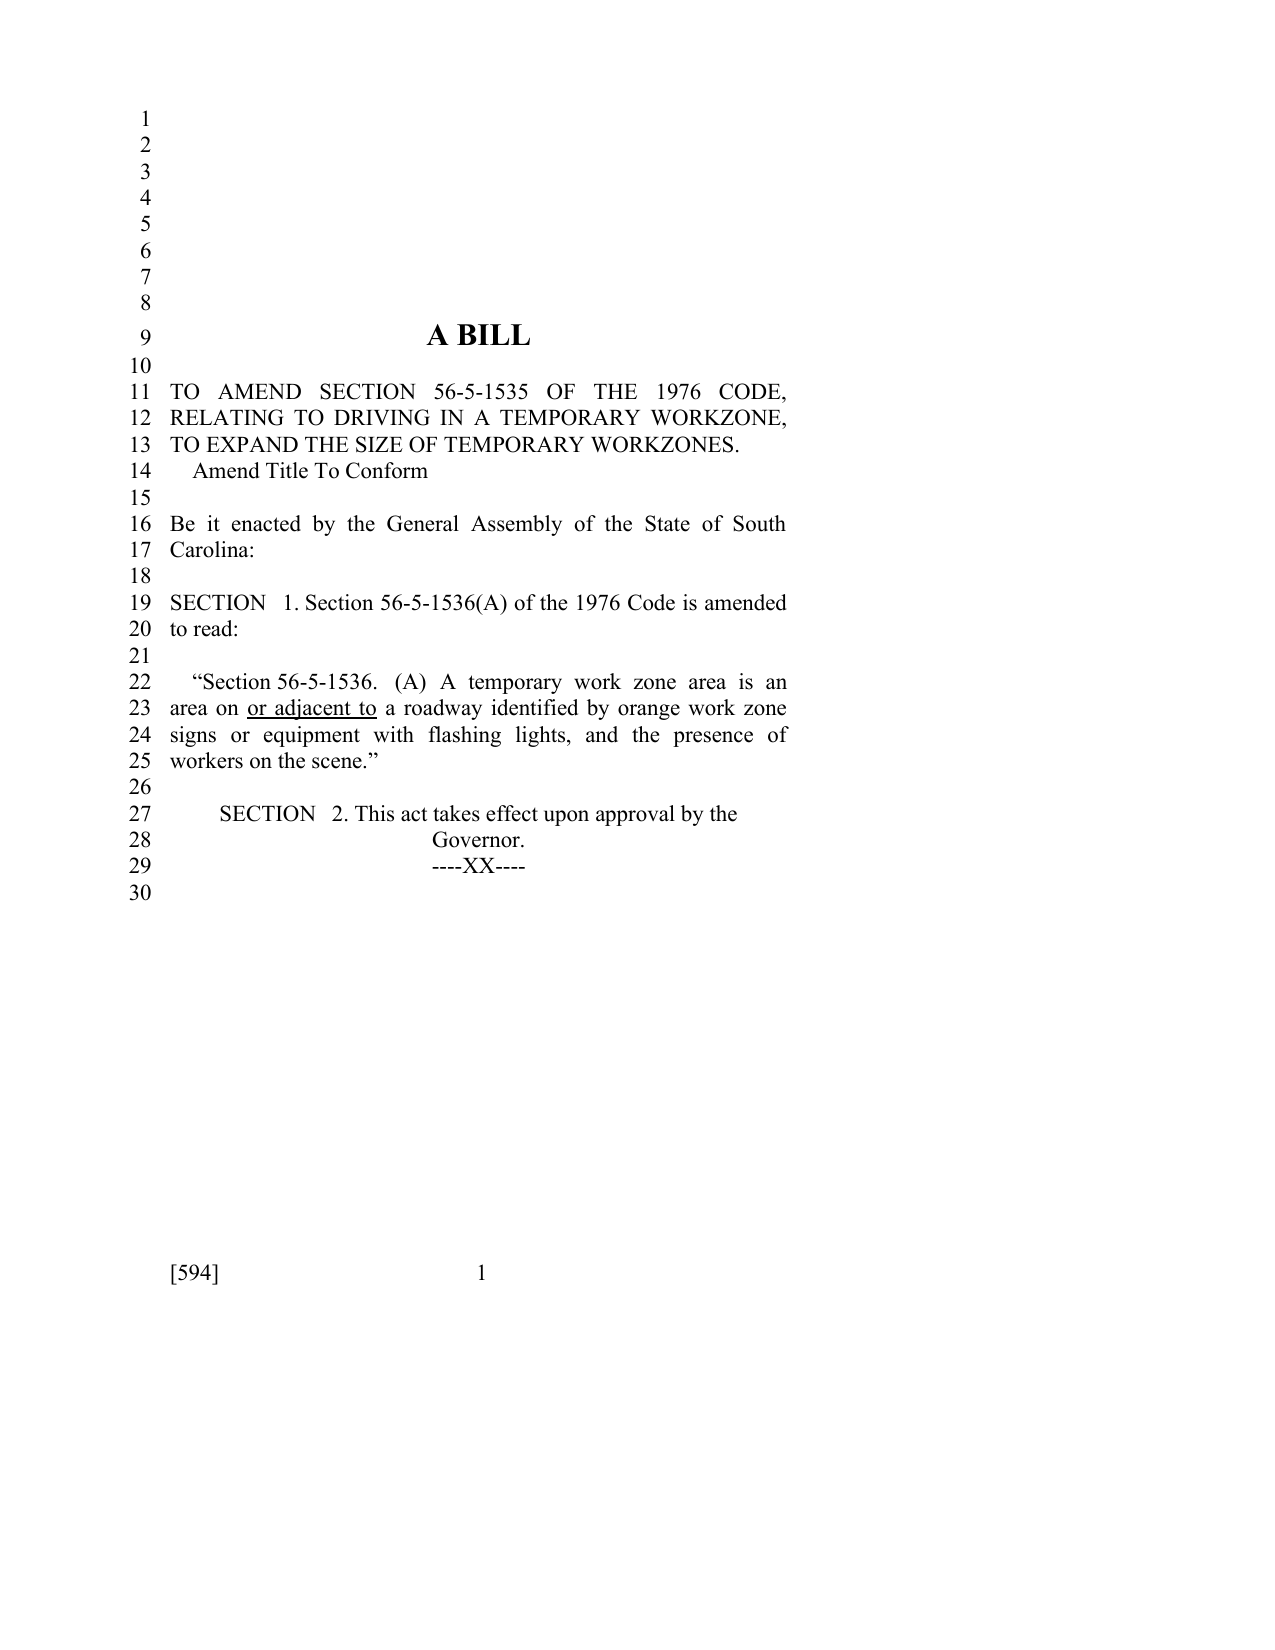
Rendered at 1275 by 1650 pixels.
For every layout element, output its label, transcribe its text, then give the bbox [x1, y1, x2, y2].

text SECTION 1. Section 56-5-1536(A) of the 1976 Code is amended to read: [169, 589, 787, 642]
text TO AMEND SECTION 56-5-1535 OF THE 1976 CODE, RELATING TO DRIVING IN A TEMPORARY WORKZONE, TO EXPAND THE SIZE OF TEMPORARY WORKZONES. [169, 378, 787, 457]
text Be it enacted by the General Assembly of the State of South Carolina: [169, 510, 787, 563]
text A BILL [169, 316, 787, 352]
text Amend Title To Conform [169, 457, 787, 483]
text ----XX---- [169, 852, 787, 879]
text “Section 56-5-1536. (A) A temporary work zone area is an area on or adjacent to a roadway identified by orange work zone signs or equipment with flashing lights, and the presence of workers on the scene.” [169, 668, 787, 773]
text SECTION 2. This act takes effect upon approval by the Governor. [169, 800, 787, 852]
